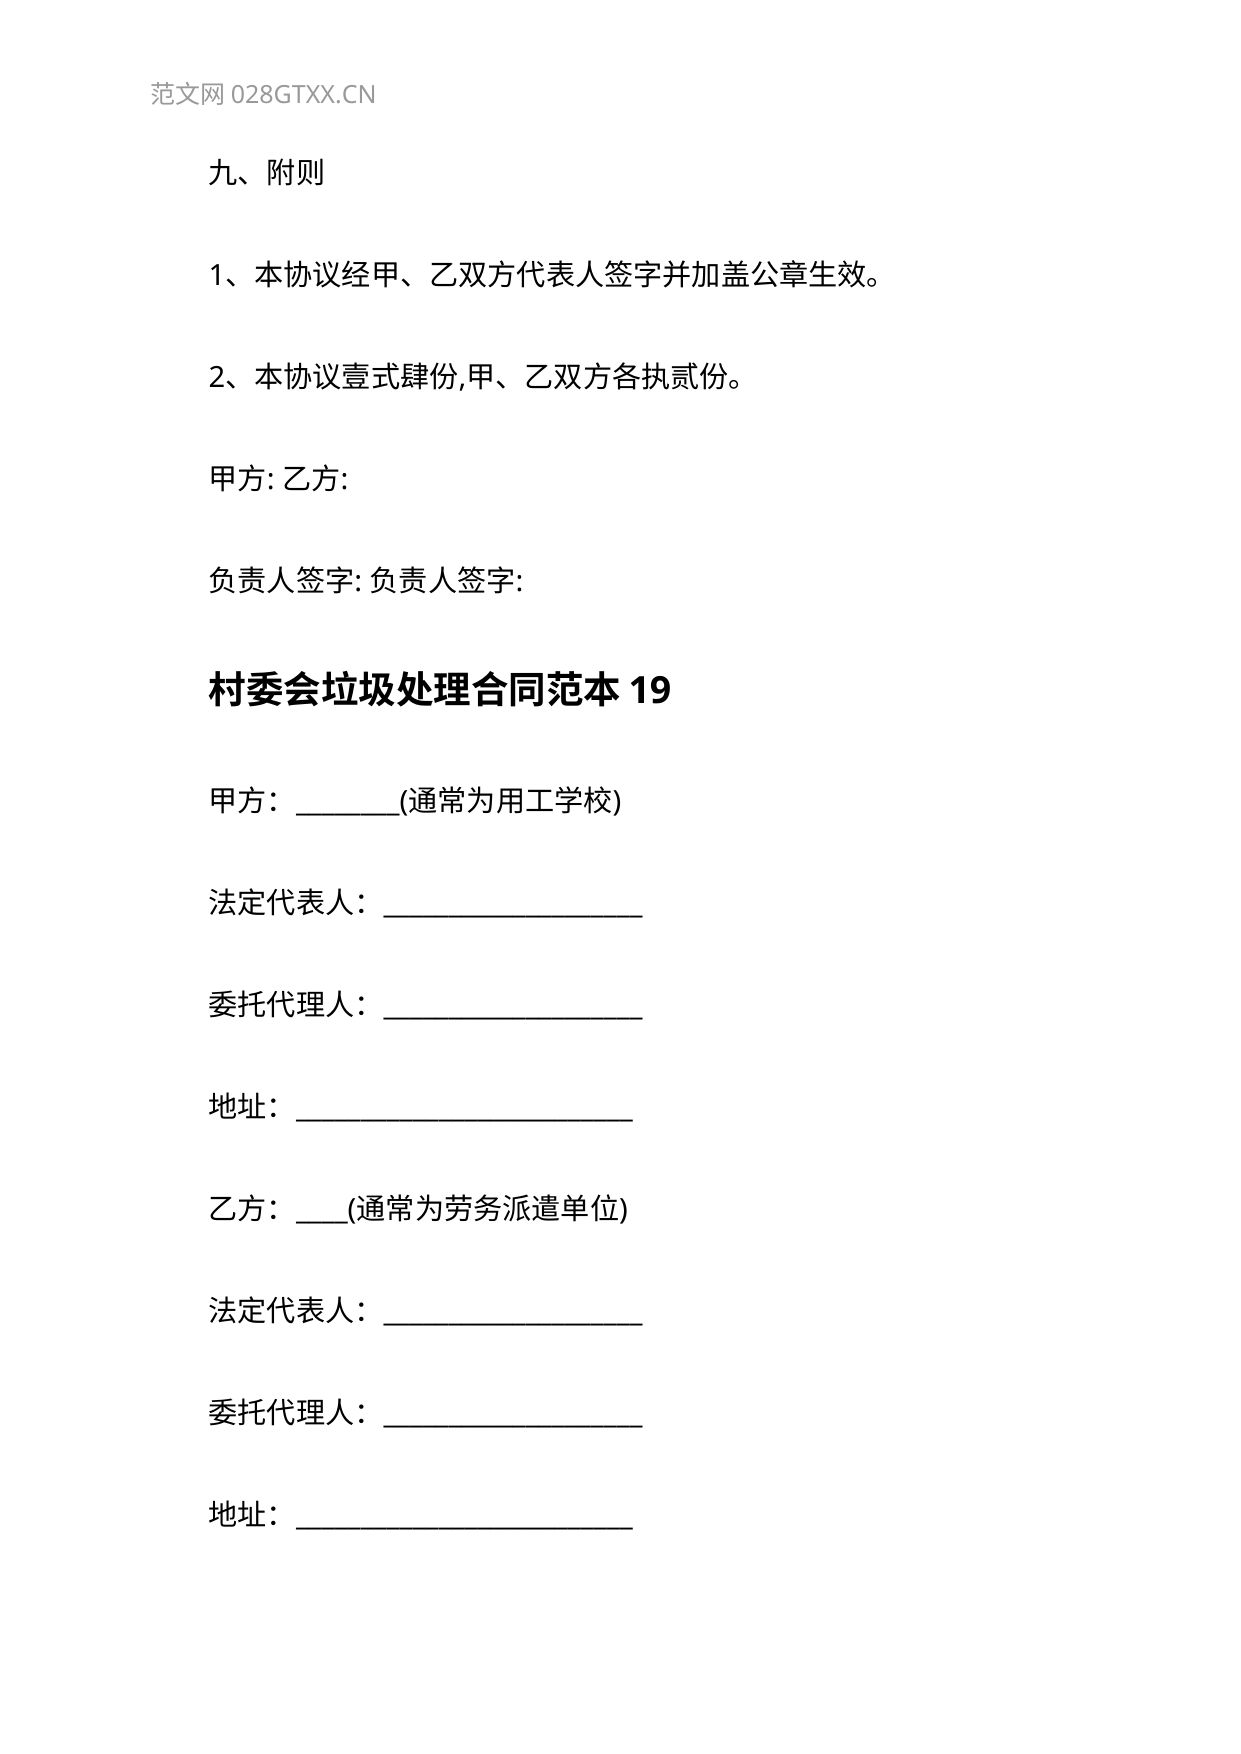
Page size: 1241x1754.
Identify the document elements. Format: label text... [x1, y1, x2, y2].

text 甲方：________(通常为用工学校) [150, 777, 1090, 820]
text 乙方：____(通常为劳务派遣单位) [150, 1185, 1090, 1228]
text 1、本协议经甲、乙双方代表人签字并加盖公章生效。 [150, 252, 1090, 294]
text 委托代理人：____________________ [150, 981, 1090, 1024]
text 地址：__________________________ [150, 1491, 1090, 1533]
text 法定代表人：____________________ [150, 879, 1090, 922]
text 法定代表人：____________________ [150, 1287, 1090, 1329]
text 村委会垃圾处理合同范本19 [150, 660, 1090, 714]
text 2、本协议壹式肆份,甲、乙双方各执贰份。 [150, 354, 1090, 396]
text 委托代理人：____________________ [150, 1389, 1090, 1432]
text 九、附则 [150, 150, 1090, 192]
text 地址：__________________________ [150, 1083, 1090, 1126]
text 甲方: 乙方: [150, 456, 1090, 498]
text 负责人签字: 负责人签字: [150, 558, 1090, 600]
